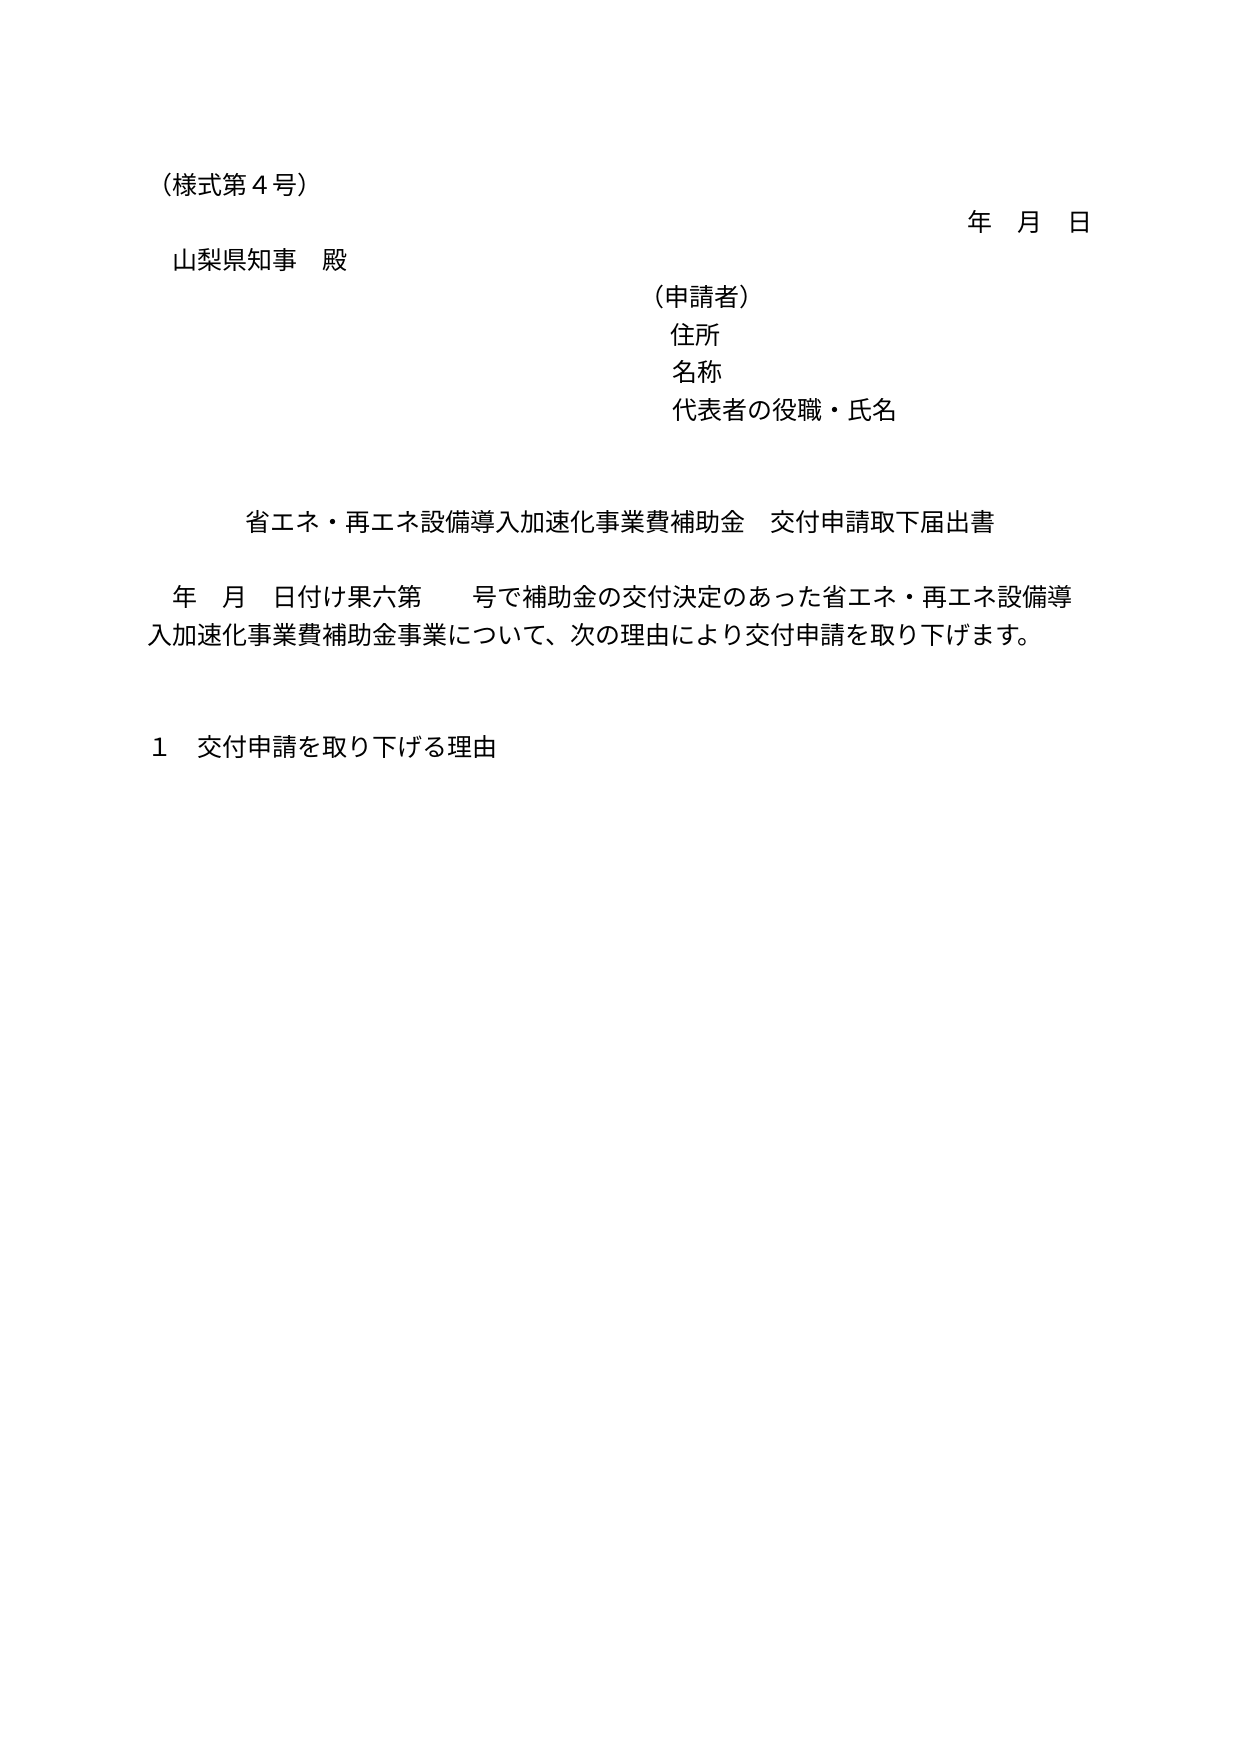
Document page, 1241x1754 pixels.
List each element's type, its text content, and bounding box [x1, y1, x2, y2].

text （様式第４号） [148, 164, 1092, 202]
text １ 交付申請を取り下げる理由 [148, 727, 1092, 764]
text 省エネ・再エネ設備導入加速化事業費補助金 交付申請取下届出書 [148, 502, 1092, 539]
text 山梨県知事 殿 [148, 239, 1092, 277]
text 住所 [148, 314, 1093, 352]
text 代表者の役職・氏名 [148, 389, 1093, 427]
text 名称 [148, 352, 1093, 389]
text 年 月 日 [148, 202, 1092, 239]
text （申請者） [148, 277, 1005, 314]
text 年 月 日付け果六第 号で補助金の交付決定のあった省エネ・再エネ設備導入加速化事業費補助金事業について、次の理由により交付申請を取り下げます。 [148, 577, 1092, 652]
